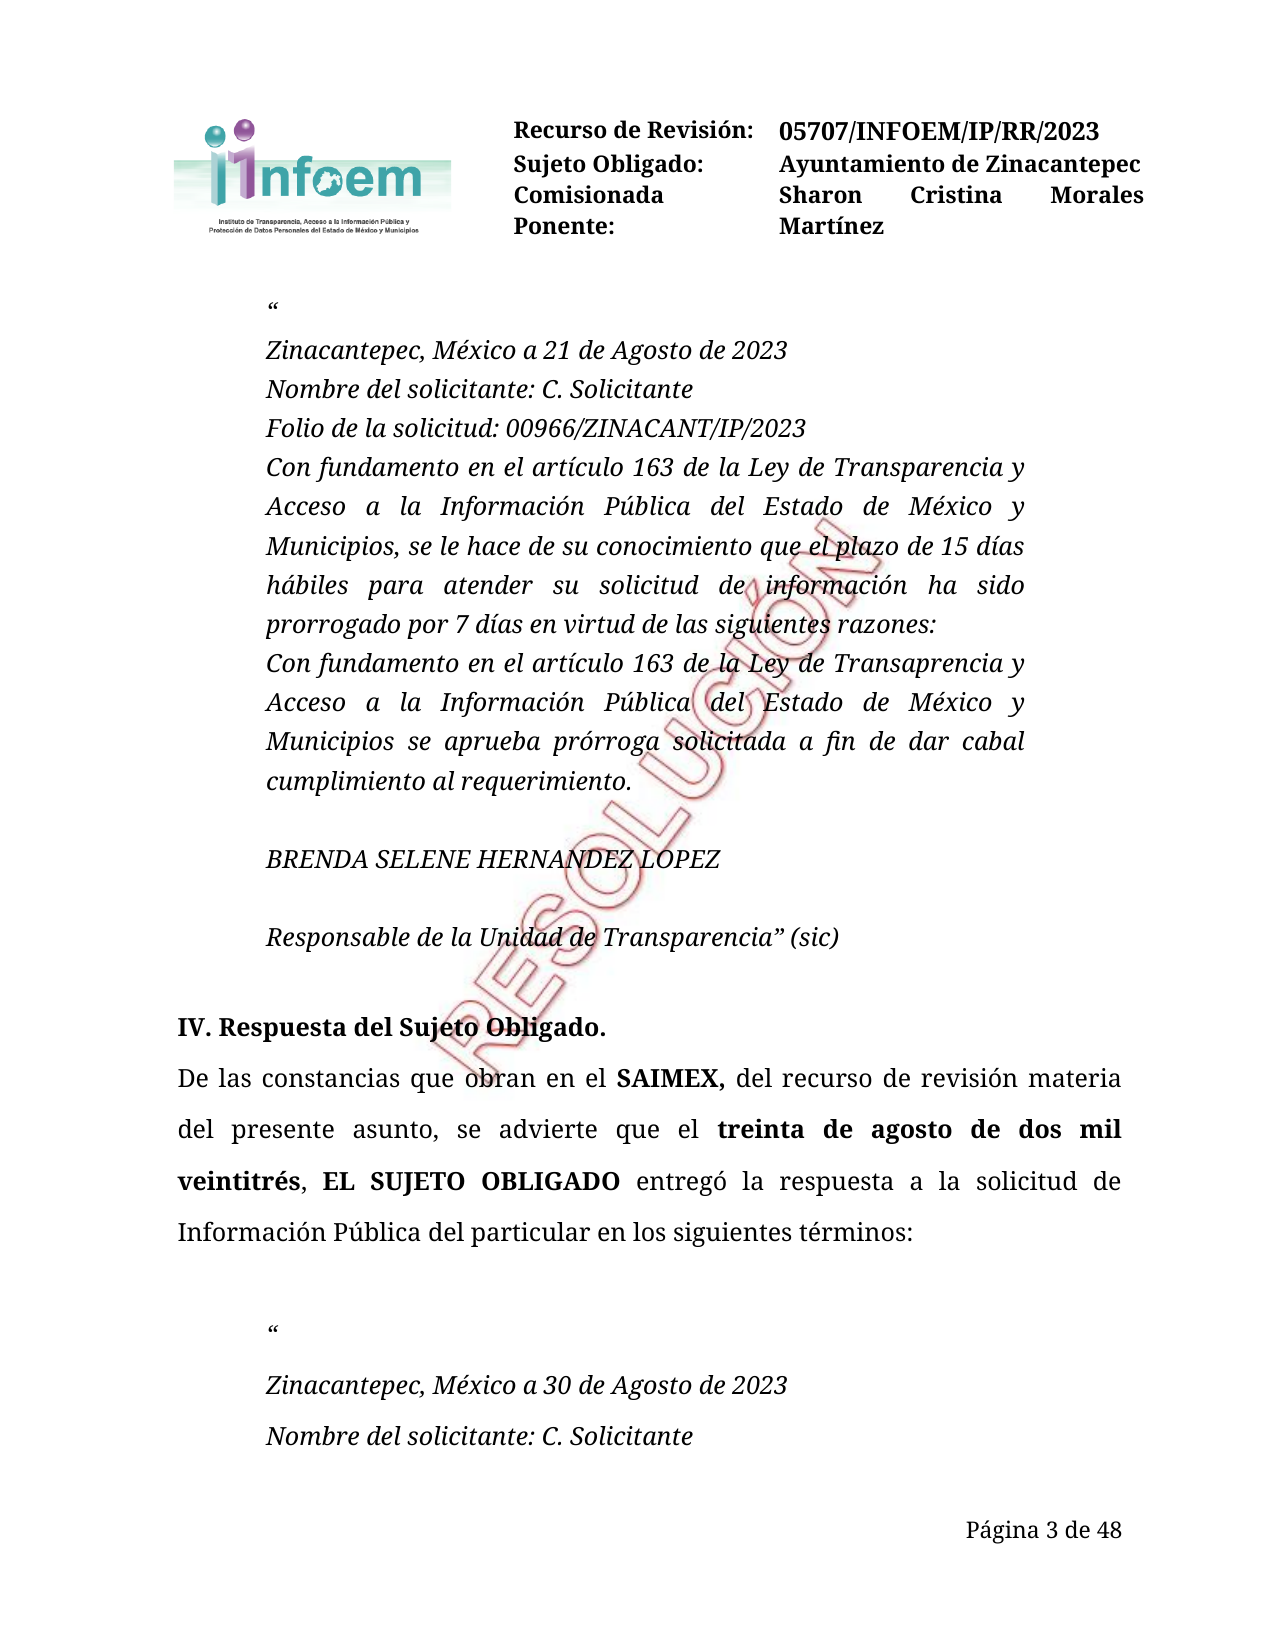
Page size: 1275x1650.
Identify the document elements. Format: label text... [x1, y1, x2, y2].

text Folio de la solicitud: 00966/ZINACANT/IP/2023 [266, 411, 1028, 445]
picture [89, 100, 1215, 1601]
text Nombre del solicitante: C. Solicitante [266, 1418, 1028, 1452]
text IV. Respuesta del Sujeto Obligado. [177, 1010, 1122, 1044]
text Zinacantepec, México a 30 de Agosto de 2023 [266, 1367, 1028, 1401]
text “ [266, 293, 1028, 327]
text “ [266, 1316, 1028, 1350]
text Con fundamento en el artículo 163 de la Ley de Transparencia y Acceso a la Información Pública del Estado de México y Municipios, se le hace de su conocimiento que el plazo de 15 días hábiles para atender su solicitud de información ha sido prorrogado por 7 días en virtud de las siguientes razones: [266, 450, 1028, 641]
text Zinacantepec, México a 21 de Agosto de 2023 [266, 332, 1028, 366]
text Con fundamento en el artículo 163 de la Ley de Transaprencia y Acceso a la Información Pública del Estado de México y Municipios se aprueba prórroga solicitada a fin de dar cabal cumplimiento al requerimiento. [266, 646, 1028, 797]
text Nombre del solicitante: C. Solicitante [266, 371, 1028, 406]
text Responsable de la Unidad de Transparencia” (sic) [266, 920, 1028, 954]
text BRENDA SELENE HERNANDEZ LOPEZ [266, 841, 1028, 876]
text De las constancias que obran en el SAIMEX, del recurso de revisión materia del presente asunto, se advierte que el treinta de agosto de dos mil veintitrés, EL SUJETO OBLIGADO entregó la respuesta a la solicitud de Información Pública del particular en los siguientes términos: [177, 1061, 1122, 1248]
